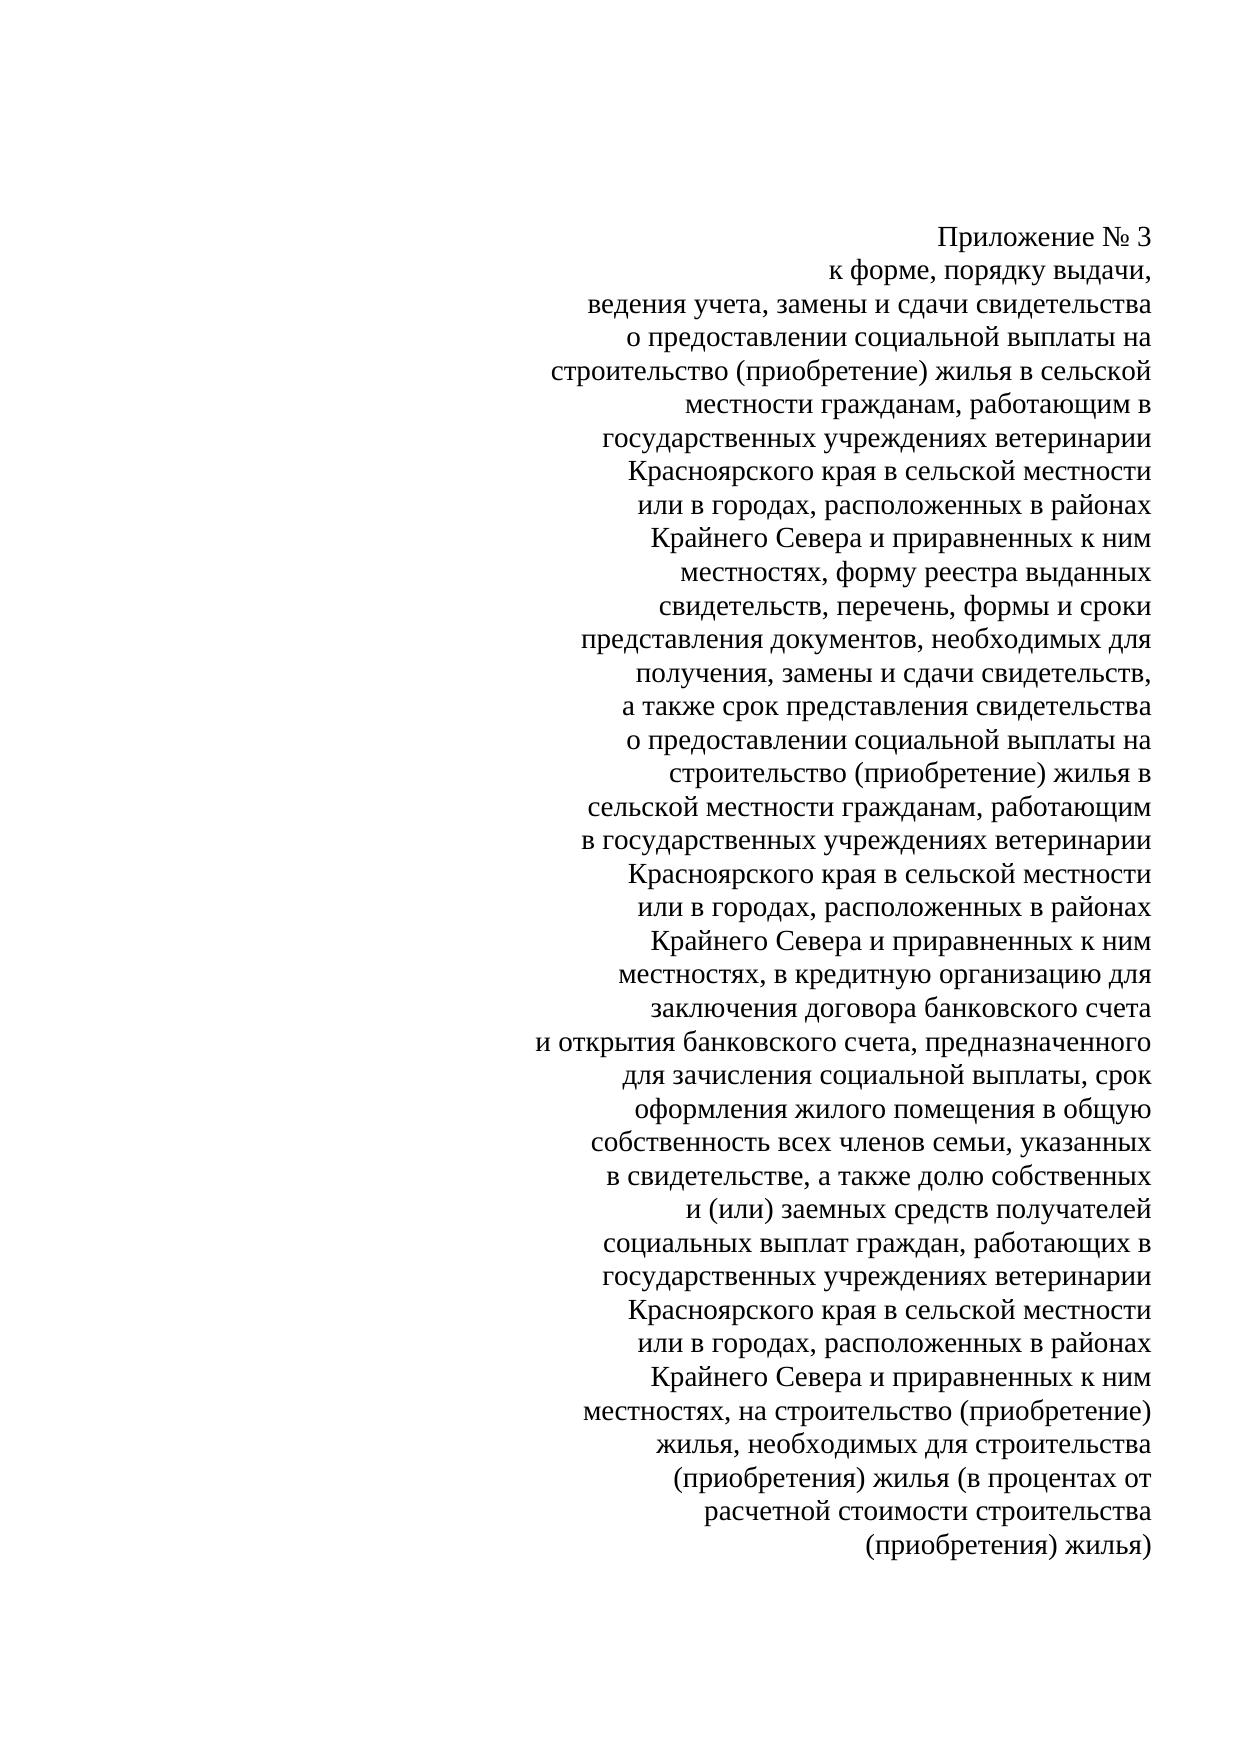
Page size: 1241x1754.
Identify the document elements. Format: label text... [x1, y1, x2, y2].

text государственных учреждениях ветеринарии [177, 420, 1152, 453]
text представления документов, необходимых для [177, 621, 1152, 655]
text расчетной стоимости строительства [177, 1493, 1152, 1527]
text государственных учреждениях ветеринарии [177, 1258, 1152, 1292]
text или в городах, расположенных в районах [177, 889, 1152, 923]
text оформления жилого помещения в общую [177, 1091, 1152, 1124]
text Крайнего Севера и приравненных к ним [177, 923, 1152, 957]
text местностях, на строительство (приобретение) [177, 1393, 1152, 1426]
text в свидетельстве, а также долю собственных [177, 1158, 1152, 1191]
text местностях, форму реестра выданных [177, 554, 1152, 588]
text строительство (приобретение) жилья в сельской [177, 353, 1152, 386]
text Красноярского края в сельской местности [177, 856, 1152, 889]
text заключения договора банковского счета [177, 990, 1152, 1024]
text сельской местности гражданам, работающим [177, 789, 1152, 822]
text социальных выплат граждан, работающих в [177, 1225, 1152, 1258]
text Крайнего Севера и приравненных к ним [177, 1359, 1152, 1393]
text Красноярского края в сельской местности [177, 453, 1152, 487]
text о предоставлении социальной выплаты на [177, 722, 1152, 755]
text местностях, в кредитную организацию для [177, 957, 1152, 990]
text для зачисления социальной выплаты, срок [177, 1057, 1152, 1091]
text строительство (приобретение) жилья в [177, 755, 1152, 789]
text Приложение № 3 [177, 219, 1152, 252]
text ведения учета, замены и сдачи свидетельства [177, 286, 1152, 319]
text Красноярского края в сельской местности [177, 1292, 1152, 1326]
text собственность всех членов семьи, указанных [177, 1124, 1152, 1158]
text Крайнего Севера и приравненных к ним [177, 521, 1152, 554]
text получения, замены и сдачи свидетельств, [177, 655, 1152, 688]
text или в городах, расположенных в районах [177, 487, 1152, 521]
text местности гражданам, работающим в [177, 386, 1152, 420]
text и открытия банковского счета, предназначенного [177, 1024, 1152, 1057]
text а также срок представления свидетельства [177, 688, 1152, 722]
text о предоставлении социальной выплаты на [177, 319, 1152, 353]
text или в городах, расположенных в районах [177, 1326, 1152, 1359]
text (приобретения) жилья (в процентах от [177, 1460, 1152, 1493]
text (приобретения) жилья) [177, 1527, 1152, 1560]
text и (или) заемных средств получателей [177, 1191, 1152, 1225]
text к форме, порядку выдачи, [177, 252, 1152, 286]
text жилья, необходимых для строительства [177, 1426, 1152, 1460]
text в государственных учреждениях ветеринарии [177, 822, 1152, 856]
text свидетельств, перечень, формы и сроки [177, 588, 1152, 621]
